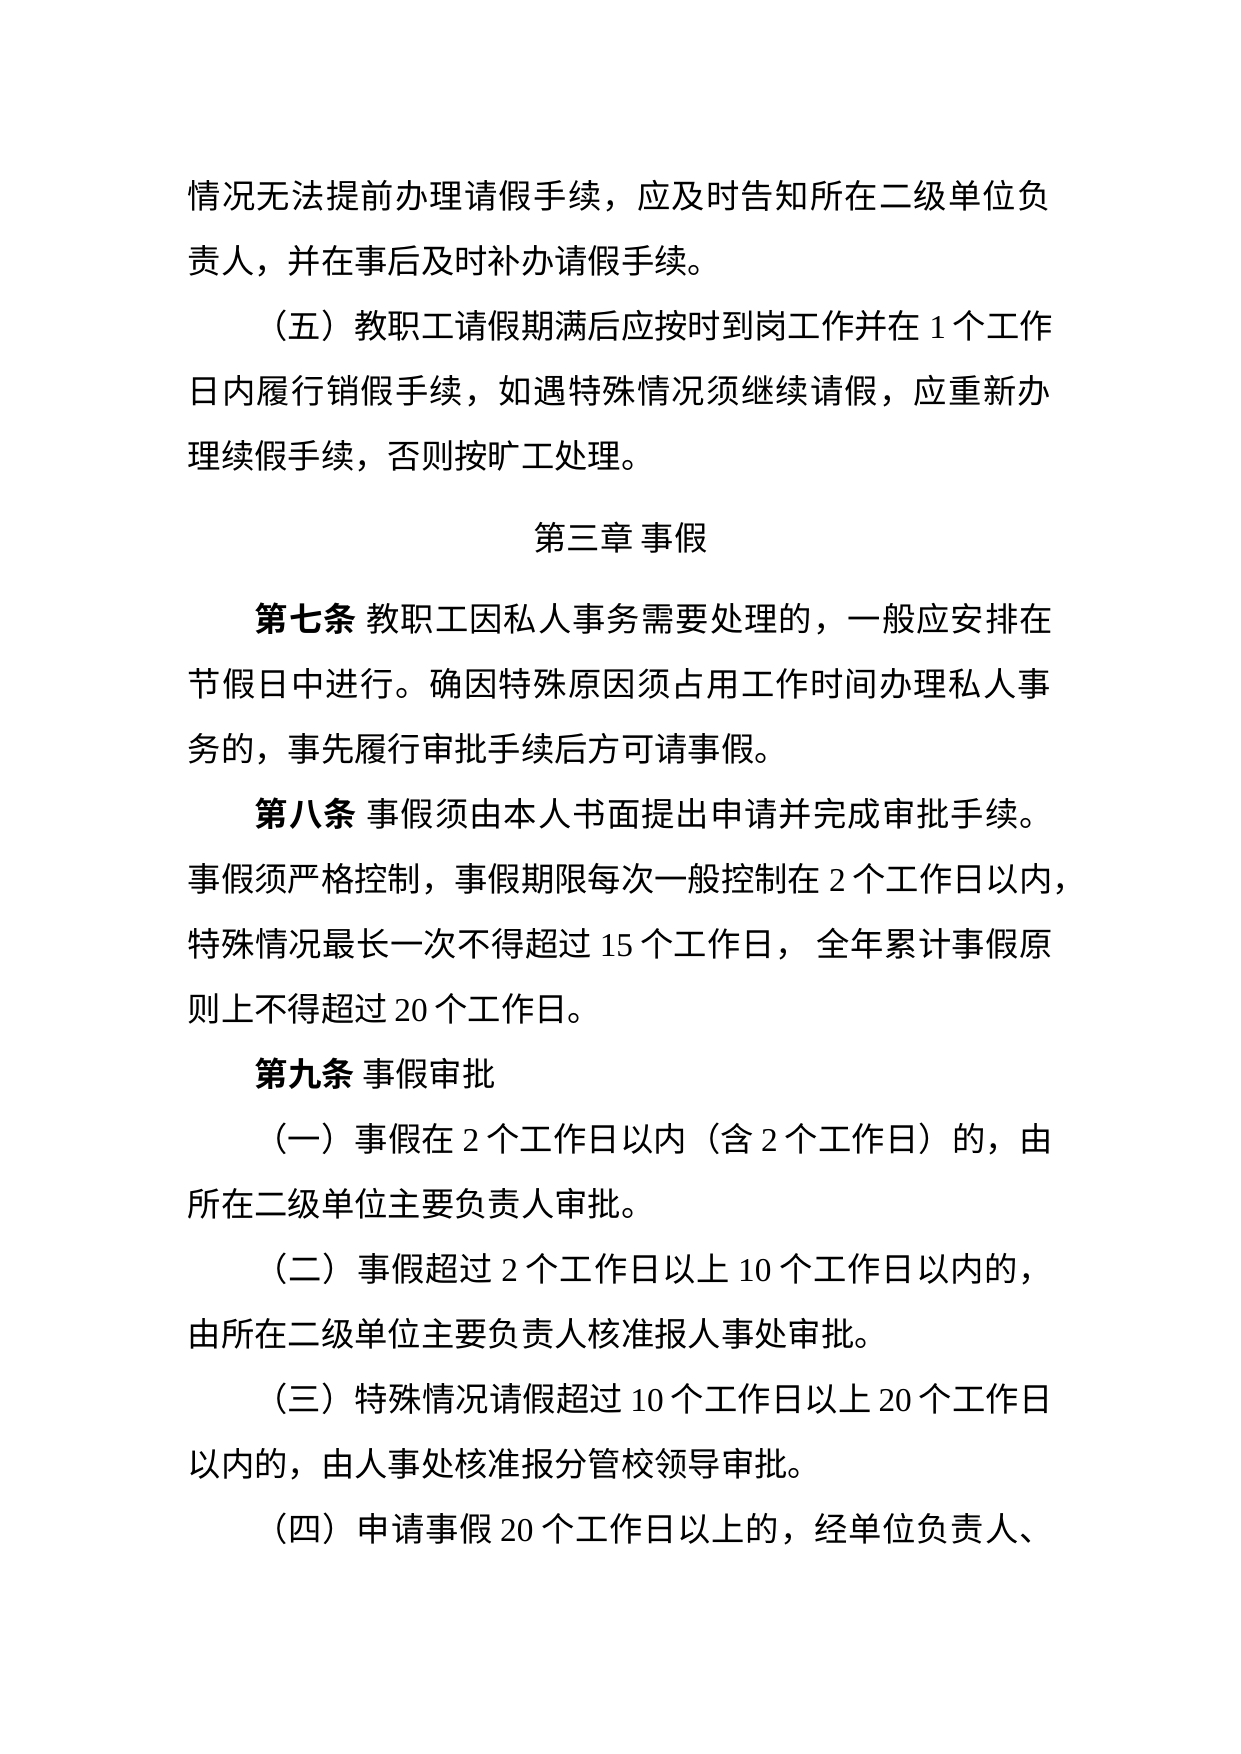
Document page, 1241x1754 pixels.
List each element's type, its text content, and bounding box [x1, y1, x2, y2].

text 第八条 事假须由本人书面提出申请并完成审批手续。事假须严格控制，事假期限每次一般控制在2个工作日以内，特殊情况最长一次不得超过15个工作日， 全年累计事假原则上不得超过20个工作日。 [187, 779, 1053, 1039]
text 第三章 事假 [187, 503, 1053, 568]
text 第九条 事假审批 [187, 1039, 1053, 1104]
text （一）事假在2个工作日以内（含2个工作日）的，由所在二级单位主要负责人审批。 [187, 1104, 1053, 1234]
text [187, 1494, 1053, 1559]
text （二）事假超过2个工作日以上10个工作日以内的，由所在二级单位主要负责人核准报人事处审批。 [187, 1234, 1053, 1364]
text （三）特殊情况请假超过10个工作日以上20个工作日以内的，由人事处核准报分管校领导审批。 [187, 1364, 1053, 1494]
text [187, 162, 1053, 292]
text （五）教职工请假期满后应按时到岗工作并在1个工作日内履行销假手续，如遇特殊情况须继续请假，应重新办理续假手续，否则按旷工处理。 [187, 292, 1053, 487]
text 第七条 教职工因私人事务需要处理的，一般应安排在节假日中进行。确因特殊原因须占用工作时间办理私人事务的，事先履行审批手续后方可请事假。 [187, 584, 1053, 779]
